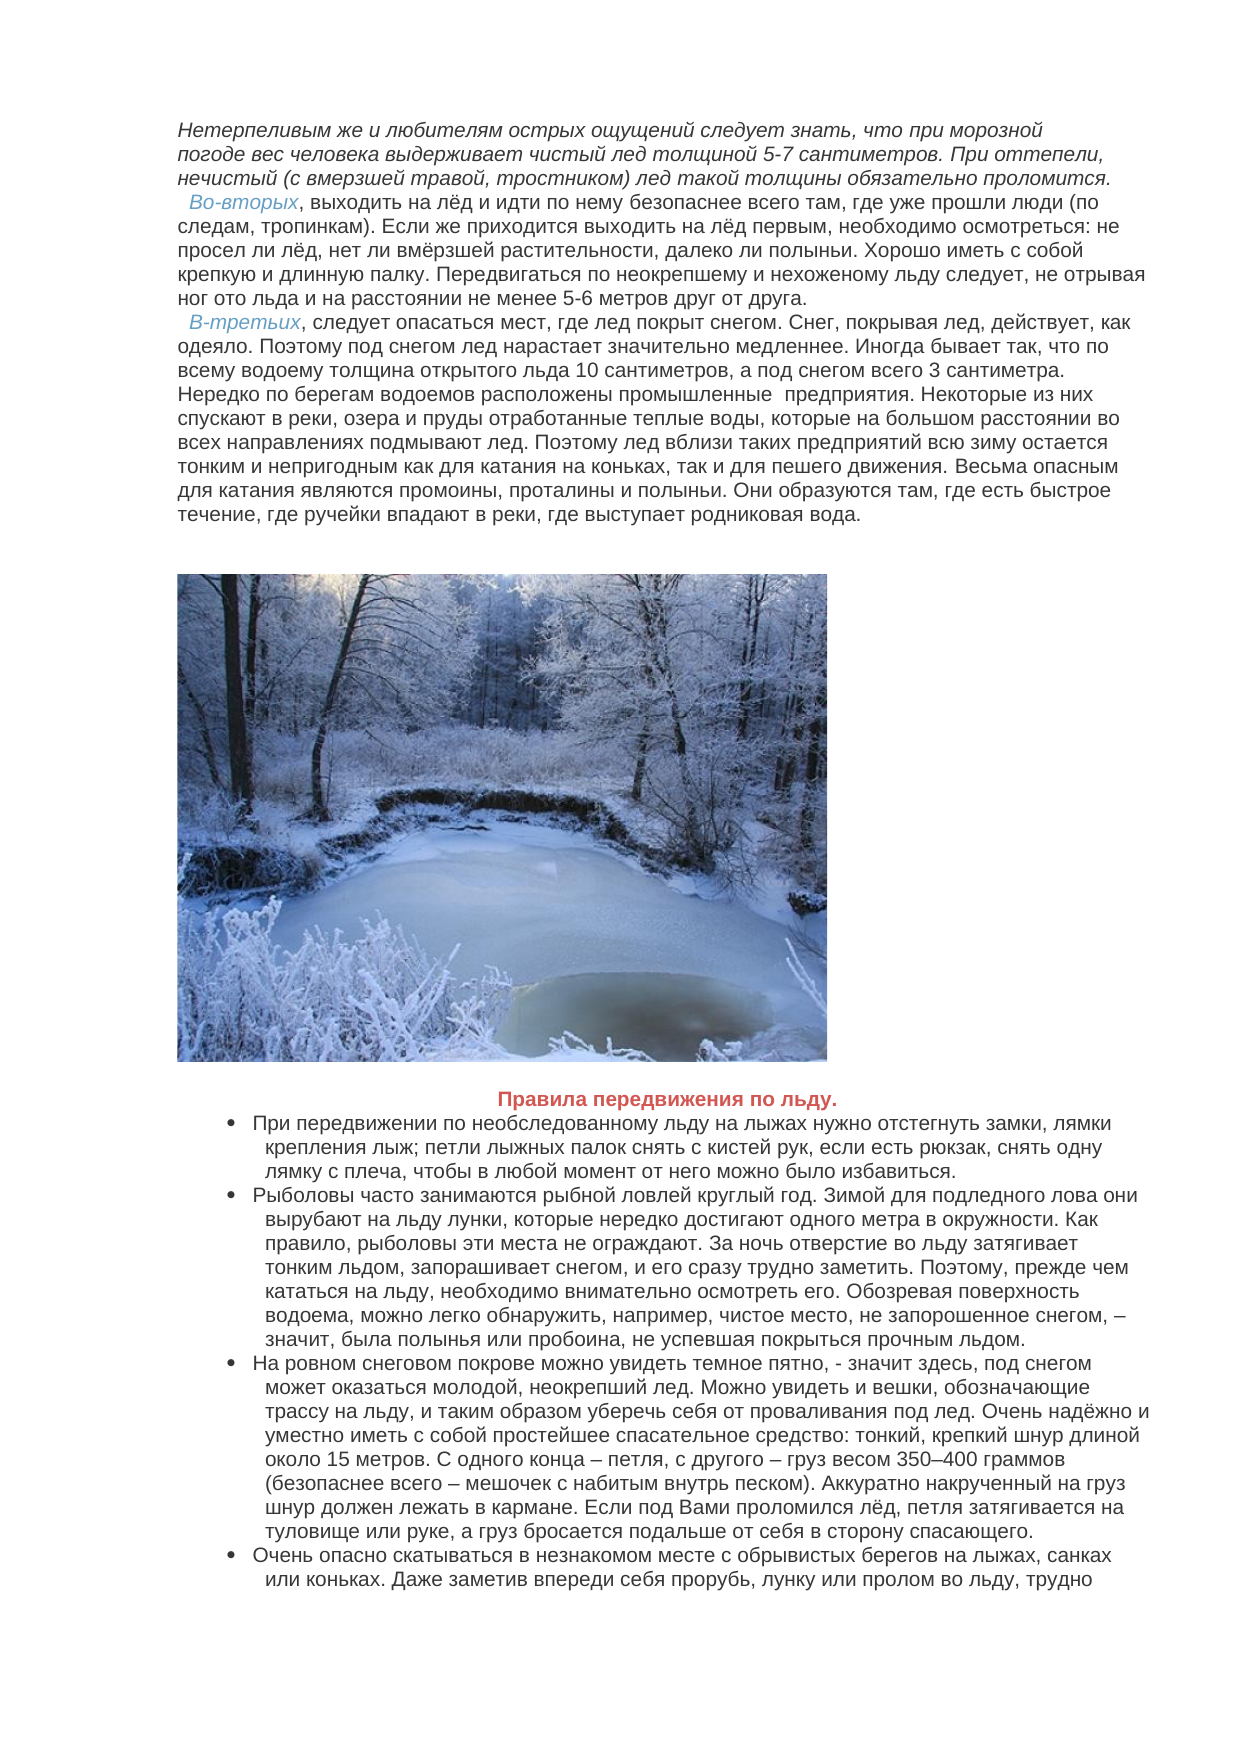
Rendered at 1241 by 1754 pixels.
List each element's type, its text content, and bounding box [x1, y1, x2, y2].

picture [177, 574, 828, 1062]
list Рыболовы часто занимаются рыбной ловлей круглый год. Зимой для подледного лова они вырубают на льду лунки, которые нередко достигают одного метра в окружности. Как правило, рыболовы эти места не ограждают. За ночь отверстие во льду затягивает тонким льдом, запорашивает снегом, и его сразу трудно заметить. Поэтому, прежде чем кататься на льду, необходимо внимательно осмотреть его. Обозревая поверхность водоема, можно легко обнаружить, например, чистое место, не запорошенное снегом, – значит, была полынья или пробоина, не успевшая покрыться прочным льдом. [227, 1183, 1152, 1351]
list На ровном снеговом покрове можно увидеть темное пятно, - значит здесь, под снегом может оказаться молодой, неокрепший лед. Можно увидеть и вешки, обозначающие трассу на льду, и таким образом уберечь себя от проваливания под лед. Очень надёжно и уместно иметь с собой простейшее спасательное средство: тонкий, крепкий шнур длиной около 15 метров. С одного конца – петля, с другого – груз весом 350–400 граммов (безопаснее всего – мешочек с набитым внутрь песком). Аккуратно накрученный на груз шнур должен лежать в кармане. Если под Вами проломился лёд, петля затягивается на туловище или руке, а груз бросается подальше от себя в сторону спасающего. [227, 1351, 1152, 1542]
text Нетерпеливым же и любителям острых ощущений следует знать, что при морозной погоде вес человека выдерживает чистый лед толщиной 5-7 сантиметров. При оттепели, нечистый (с вмерзшей травой, тростником) лед такой толщины обязательно проломится. [177, 118, 1152, 190]
text В-третьих, следует опасаться мест, где лед покрыт снегом. Снег, покрывая лед, действует, как одеяло. Поэтому под снегом лед нарастает значительно медленнее. Иногда бывает так, что по всему водоему толщина открытого льда 10 сантиметров, а под снегом всего 3 сантиметра. Нередко по берегам водоемов расположены промышленные предприятия. Некоторые из них спускают в реки, озера и пруды отработанные теплые воды, которые на большом расстоянии во всех направлениях подмывают лед. Поэтому лед вблизи таких предприятий всю зиму остается тонким и непригодным как для катания на коньках, так и для пешего движения. Весьма опасным для катания являются промоины, проталины и полыньи. Они образуются там, где есть быстрое течение, где ручейки впадают в реки, где выступает родниковая вода. [177, 310, 1152, 525]
text Правила передвижения по льду. [177, 1087, 1152, 1111]
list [227, 1542, 1152, 1590]
text Во-вторых, выходить на лёд и идти по нему безопаснее всего там, где уже прошли люди (по следам, тропинкам). Если же приходится выходить на лёд первым, необходимо осмотреться: не просел ли лёд, нет ли вмёрзшей растительности, далеко ли полыньи. Хорошо иметь с собой крепкую и длинную палку. Передвигаться по неокрепшему и нехоженому льду следует, не отрывая ног ото льда и на расстоянии не менее 5-6 метров друг от друга. [177, 190, 1152, 310]
list При передвижении по необследованному льду на лыжах нужно отстегнуть замки, лямки крепления лыж; петли лыжных палок снять с кистей рук, если есть рюкзак, снять одну лямку с плеча, чтобы в любой момент от него можно было избавиться. [227, 1111, 1152, 1183]
